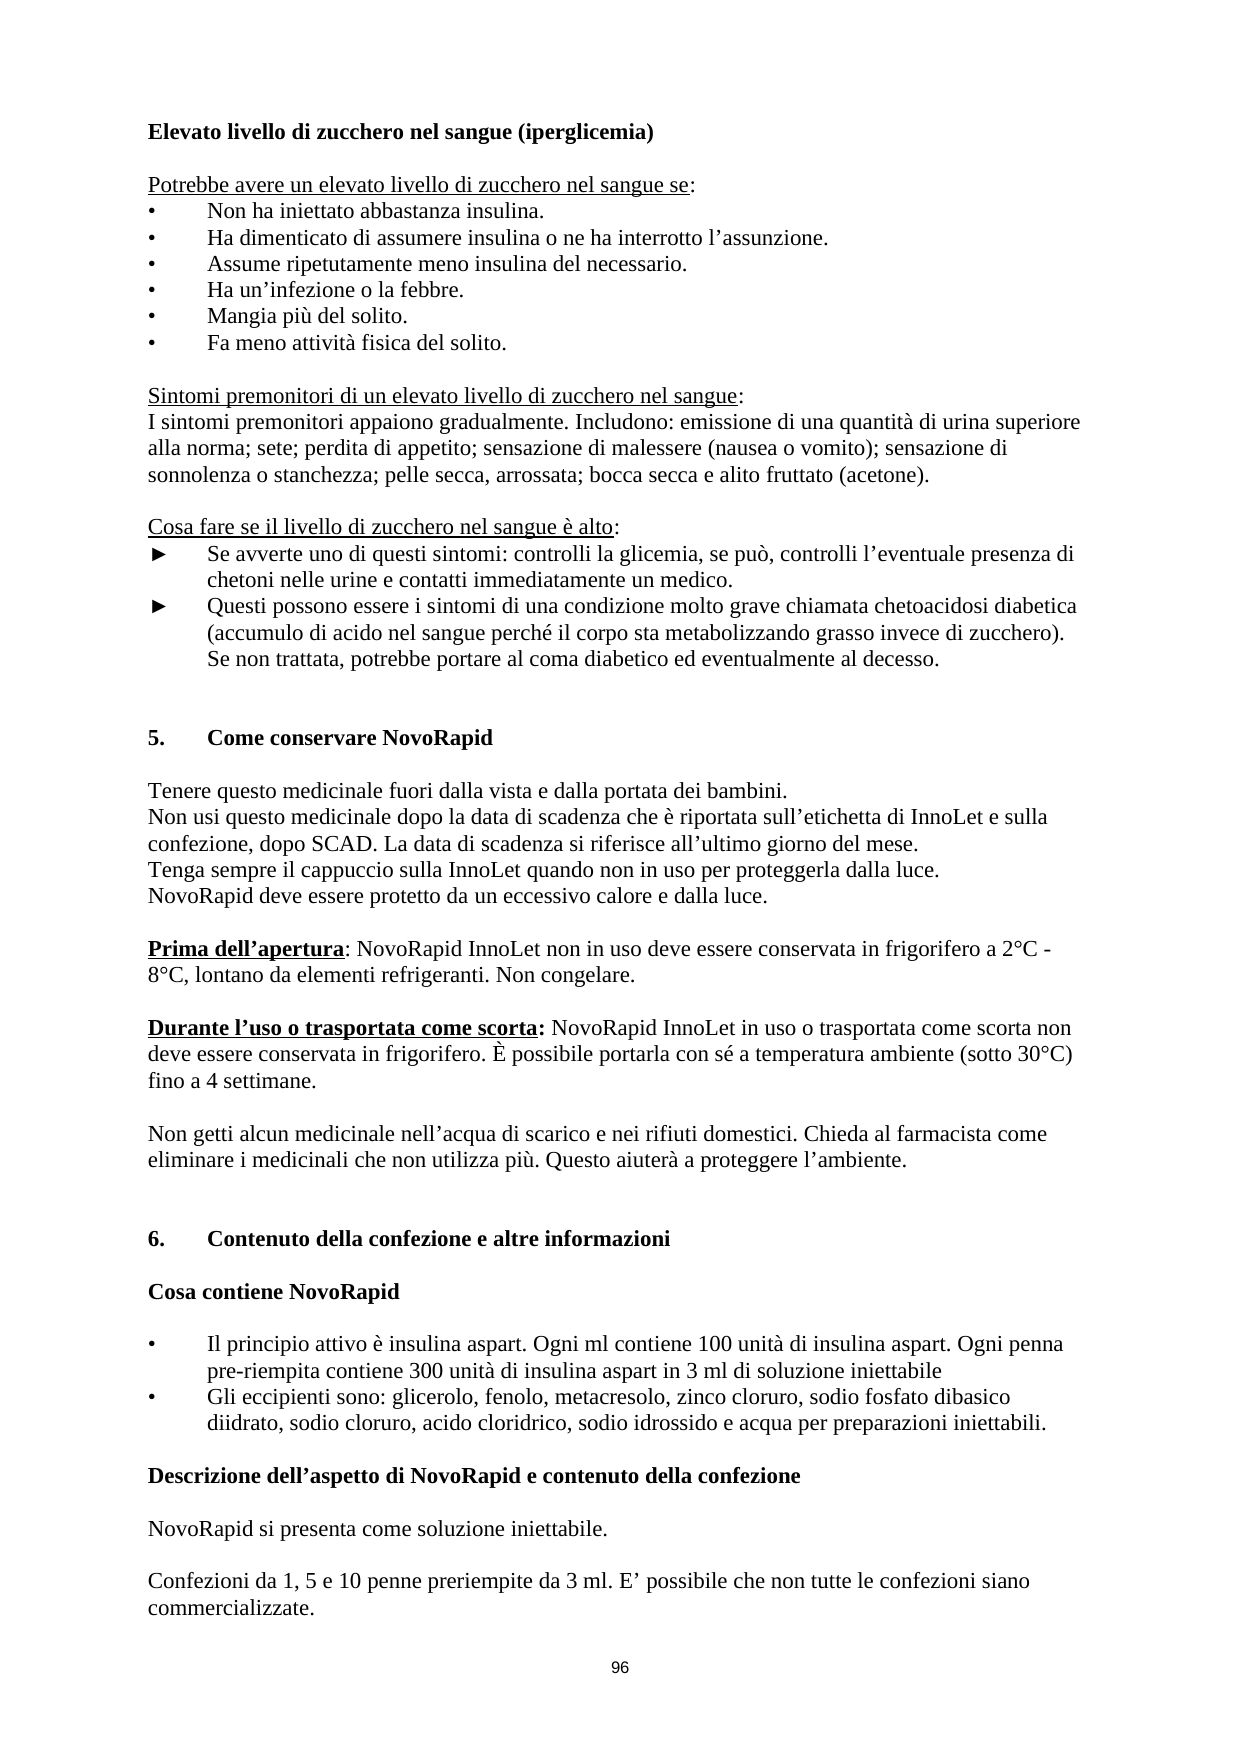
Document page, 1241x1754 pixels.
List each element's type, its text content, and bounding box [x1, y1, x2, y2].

text NovoRapid si presenta come soluzione iniettabile. [148, 1515, 1092, 1541]
text ► Se avverte uno di questi sintomi: controlli la glicemia, se può, controlli l’eventuale presenza di chetoni nelle urine e contatti immediatamente un medico. [148, 540, 1092, 592]
text Cosa fare se il livello di zucchero nel sangue è alto: [148, 513, 1092, 540]
text Elevato livello di zucchero nel sangue (iperglicemia) [148, 118, 1092, 144]
text Potrebbe avere un elevato livello di zucchero nel sangue se: [148, 171, 1092, 197]
text • Ha un’infezione o la febbre. [148, 276, 1092, 303]
text Tenga sempre il cappuccio sulla InnoLet quando non in uso per proteggerla dalla luce. [148, 856, 1092, 882]
text Cosa contiene NovoRapid [148, 1278, 1092, 1304]
text 6. Contenuto della confezione e altre informazioni [148, 1225, 1092, 1251]
text Tenere questo medicinale fuori dalla vista e dalla portata dei bambini. [148, 777, 1092, 803]
text Non usi questo medicinale dopo la data di scadenza che è riportata sull’etichetta di InnoLet e sulla confezione, dopo SCAD. La data di scadenza si riferisce all’ultimo giorno del mese. [148, 803, 1092, 856]
text Prima dell’apertura: NovoRapid InnoLet non in uso deve essere conservata in frigorifero a 2°C - 8°C, lontano da elementi refrigeranti. Non congelare. [148, 935, 1092, 988]
text ► Questi possono essere i sintomi di una condizione molto grave chiamata chetoacidosi diabetica (accumulo di acido nel sangue perché il corpo sta metabolizzando grasso invece di zucchero). Se non trattata, potrebbe portare al coma diabetico ed eventualmente al decesso. [148, 592, 1092, 672]
text • Fa meno attività fisica del solito. [148, 329, 1092, 355]
text Confezioni da 1, 5 e 10 penne preriempite da 3 ml. E’ possibile che non tutte le confezioni siano commercializzate. [148, 1568, 1092, 1620]
text • Mangia più del solito. [148, 303, 1092, 329]
text • Assume ripetutamente meno insulina del necessario. [148, 250, 1092, 276]
text I sintomi premonitori appaiono gradualmente. Includono: emissione di una quantità di urina superiore alla norma; sete; perdita di appetito; sensazione di malessere (nausea o vomito); sensazione di sonnolenza o stanchezza; pelle secca, arrossata; bocca secca e alito fruttato (acetone). [148, 408, 1092, 487]
text Descrizione dell’aspetto di NovoRapid e contenuto della confezione [148, 1462, 1092, 1488]
text Sintomi premonitori di un elevato livello di zucchero nel sangue: [148, 382, 1092, 408]
text • Il principio attivo è insulina aspart. Ogni ml contiene 100 unità di insulina aspart. Ogni penna pre-riempita contiene 300 unità di insulina aspart in 3 ml di soluzione iniettabile [148, 1330, 1092, 1383]
text Durante l’uso o trasportata come scorta: NovoRapid InnoLet in uso o trasportata come scorta non deve essere conservata in frigorifero. È possibile portarla con sé a temperatura ambiente (sotto 30°C) fino a 4 settimane. [148, 1014, 1092, 1093]
text NovoRapid deve essere protetto da un eccessivo calore e dalla luce. [148, 882, 1092, 909]
text • Non ha iniettato abbastanza insulina. [148, 197, 1092, 223]
text 5. Come conservare NovoRapid [148, 724, 1092, 751]
text Non getti alcun medicinale nell’acqua di scarico e nei rifiuti domestici. Chieda al farmacista come eliminare i medicinali che non utilizza più. Questo aiuterà a proteggere l’ambiente. [148, 1119, 1092, 1172]
text • Ha dimenticato di assumere insulina o ne ha interrotto l’assunzione. [148, 223, 1092, 250]
text • Gli eccipienti sono: glicerolo, fenolo, metacresolo, zinco cloruro, sodio fosfato dibasico diidrato, sodio cloruro, acido cloridrico, sodio idrossido e acqua per preparazioni iniettabili. [148, 1383, 1092, 1436]
